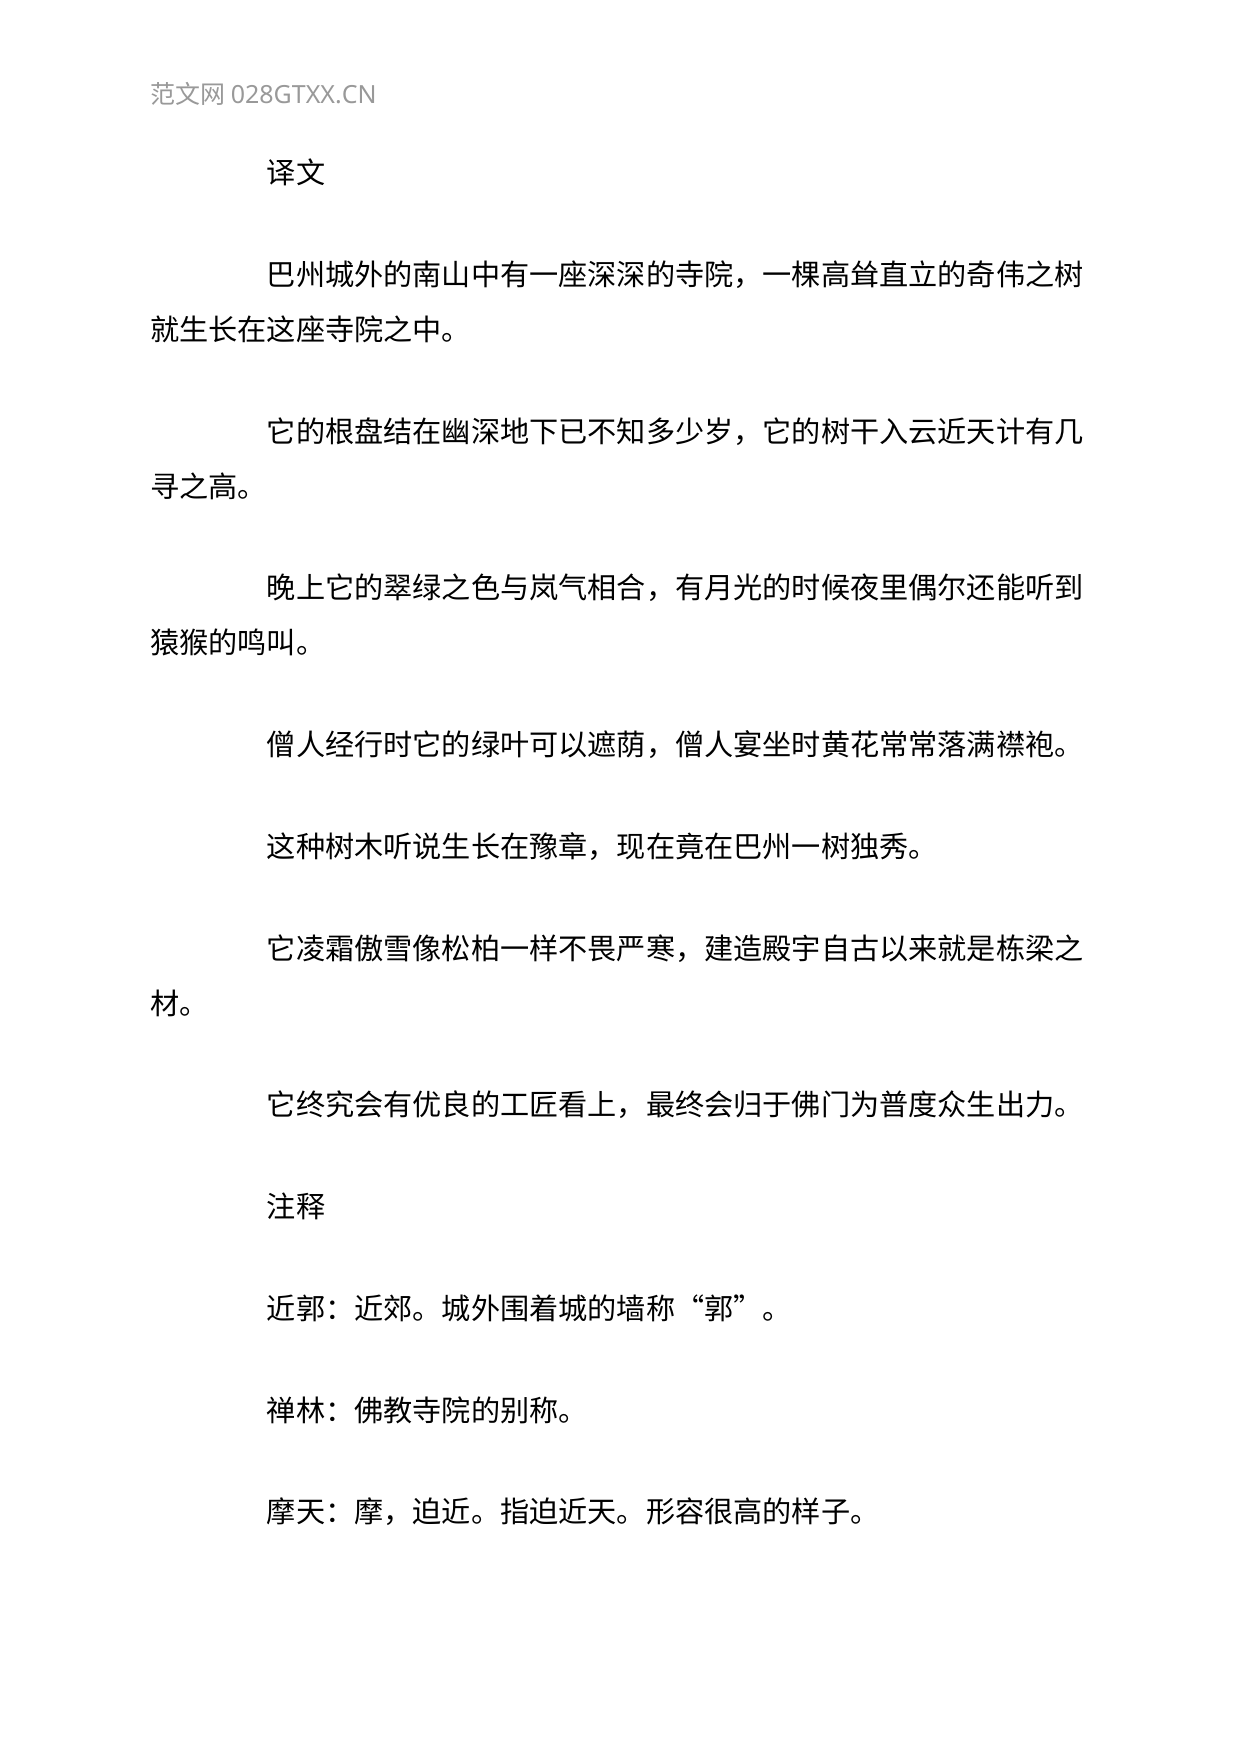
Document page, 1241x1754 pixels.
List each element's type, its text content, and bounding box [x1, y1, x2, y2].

text 晚上它的翠绿之色与岚气相合，有月光的时候夜里偶尔还能听到猿猴的鸣叫。 [150, 565, 1090, 662]
text 僧人经行时它的绿叶可以遮荫，僧人宴坐时黄花常常落满襟袍。 [150, 722, 1090, 764]
text 它终究会有优良的工匠看上，最终会归于佛门为普度众生出力。 [150, 1082, 1090, 1124]
text 这种树木听说生长在豫章，现在竟在巴州一树独秀。 [150, 823, 1090, 866]
text 近郭：近郊。城外围着城的墙称“郭”。 [150, 1286, 1090, 1328]
text 注释 [150, 1184, 1090, 1226]
text 它凌霜傲雪像松柏一样不畏严寒，建造殿宇自古以来就是栋梁之材。 [150, 925, 1090, 1022]
text 译文 [150, 150, 1090, 192]
text 摩天：摩，迫近。指迫近天。形容很高的样子。 [150, 1489, 1090, 1531]
text 巴州城外的南山中有一座深深的寺院，一棵高耸直立的奇伟之树就生长在这座寺院之中。 [150, 252, 1090, 349]
text 它的根盘结在幽深地下已不知多少岁，它的树干入云近天计有几寻之高。 [150, 408, 1090, 506]
text 禅林：佛教寺院的别称。 [150, 1387, 1090, 1429]
